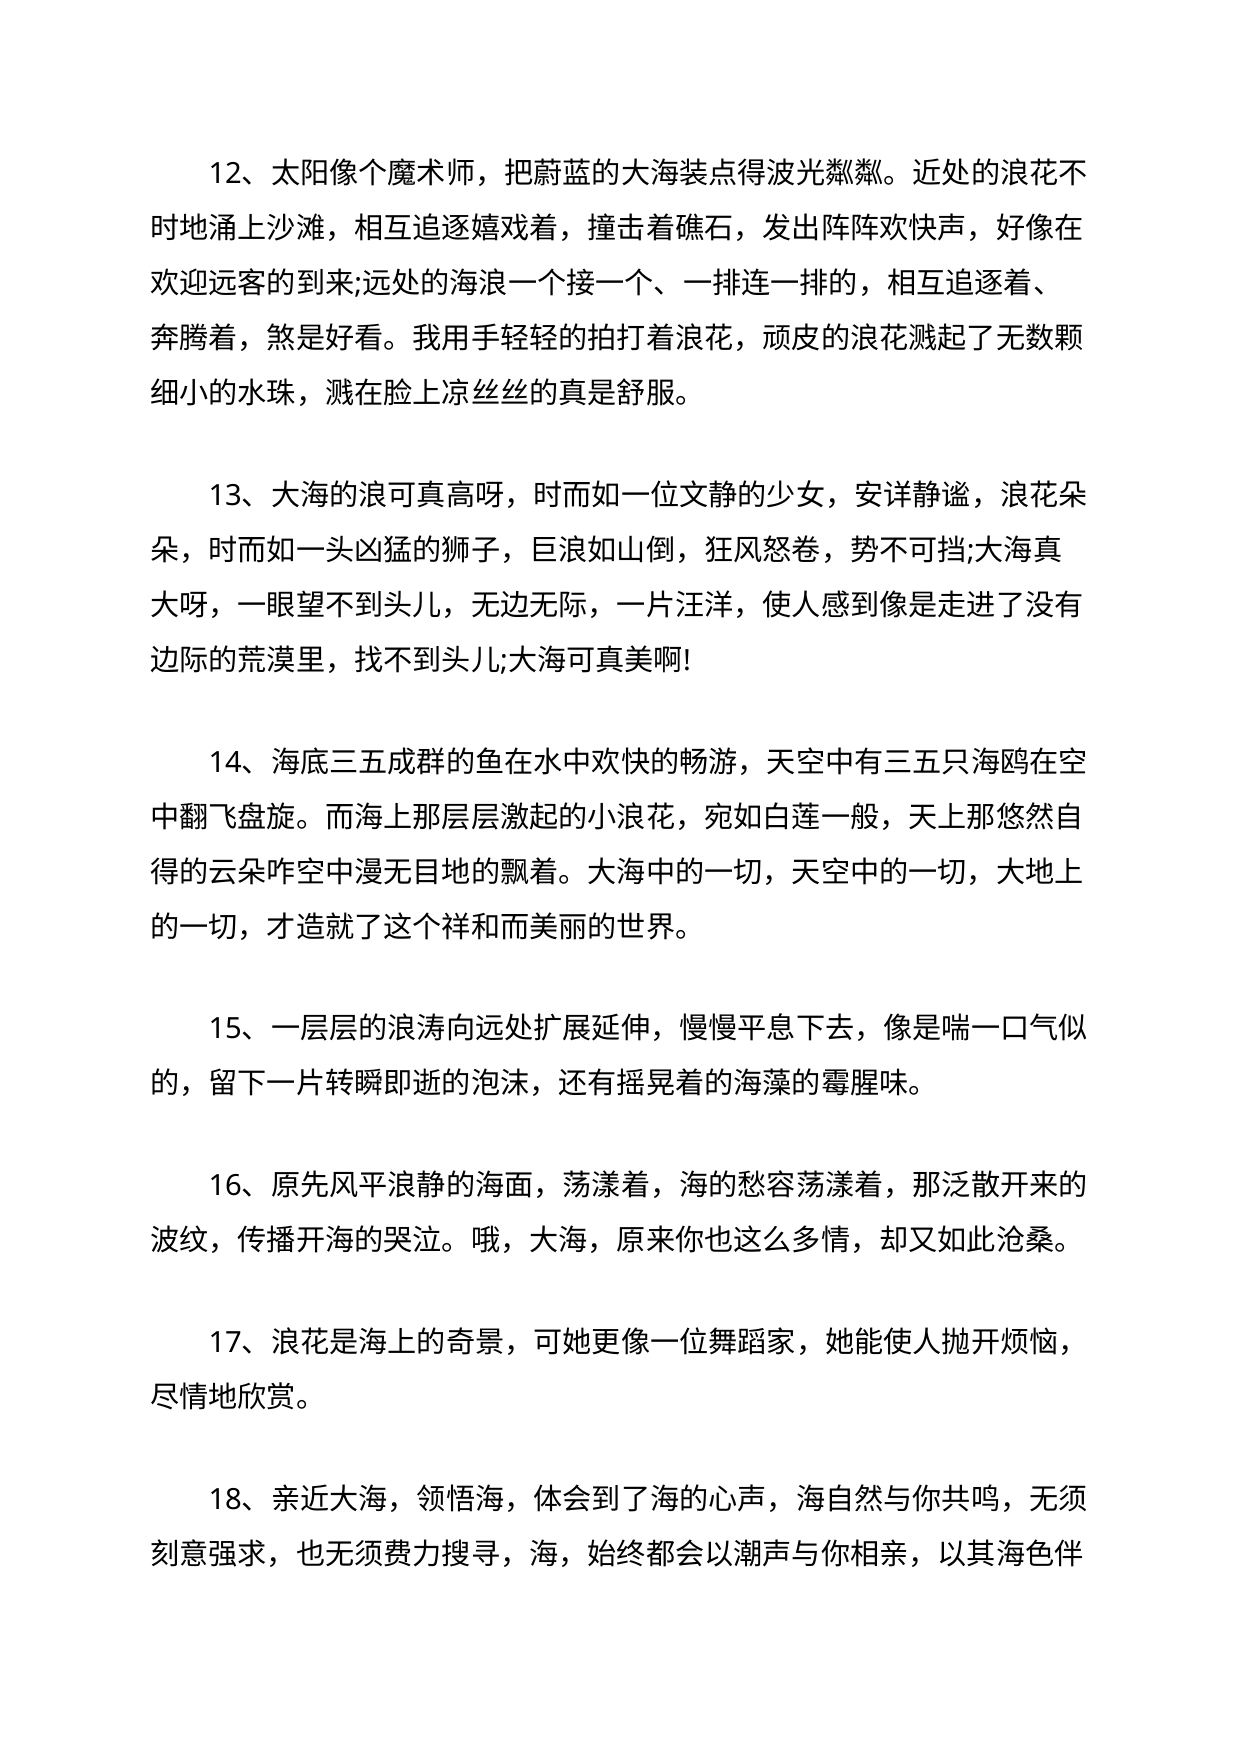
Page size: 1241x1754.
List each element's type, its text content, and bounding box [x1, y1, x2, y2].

text 17、浪花是海上的奇景，可她更像一位舞蹈家，她能使人抛开烦恼，尽情地欣赏。 [150, 1318, 1090, 1416]
text 16、原先风平浪静的海面，荡漾着，海的愁容荡漾着，那泛散开来的波纹，传播开海的哭泣。哦，大海，原来你也这么多情，却又如此沧桑。 [150, 1162, 1090, 1259]
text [150, 1475, 1090, 1573]
text 15、一层层的浪涛向远处扩展延伸，慢慢平息下去，像是喘一口气似的，留下一片转瞬即逝的泡沫，还有摇晃着的海藻的霉腥味。 [150, 1005, 1090, 1102]
text 13、大海的浪可真高呀，时而如一位文静的少女，安详静谧，浪花朵朵，时而如一头凶猛的狮子，巨浪如山倒，狂风怒卷，势不可挡;大海真大呀，一眼望不到头儿，无边无际，一片汪洋，使人感到像是走进了没有边际的荒漠里，找不到头儿;大海可真美啊! [150, 472, 1090, 679]
text 14、海底三五成群的鱼在水中欢快的畅游，天空中有三五只海鸥在空中翻飞盘旋。而海上那层层激起的小浪花，宛如白莲一般，天上那悠然自得的云朵咋空中漫无目地的飘着。大海中的一切，天空中的一切，大地上的一切，才造就了这个祥和而美丽的世界。 [150, 738, 1090, 946]
text 12、太阳像个魔术师，把蔚蓝的大海装点得波光粼粼。近处的浪花不时地涌上沙滩，相互追逐嬉戏着，撞击着礁石，发出阵阵欢快声，好像在欢迎远客的到来;远处的海浪一个接一个、一排连一排的，相互追逐着、奔腾着，煞是好看。我用手轻轻的拍打着浪花，顽皮的浪花溅起了无数颗细小的水珠，溅在脸上凉丝丝的真是舒服。 [150, 150, 1090, 412]
